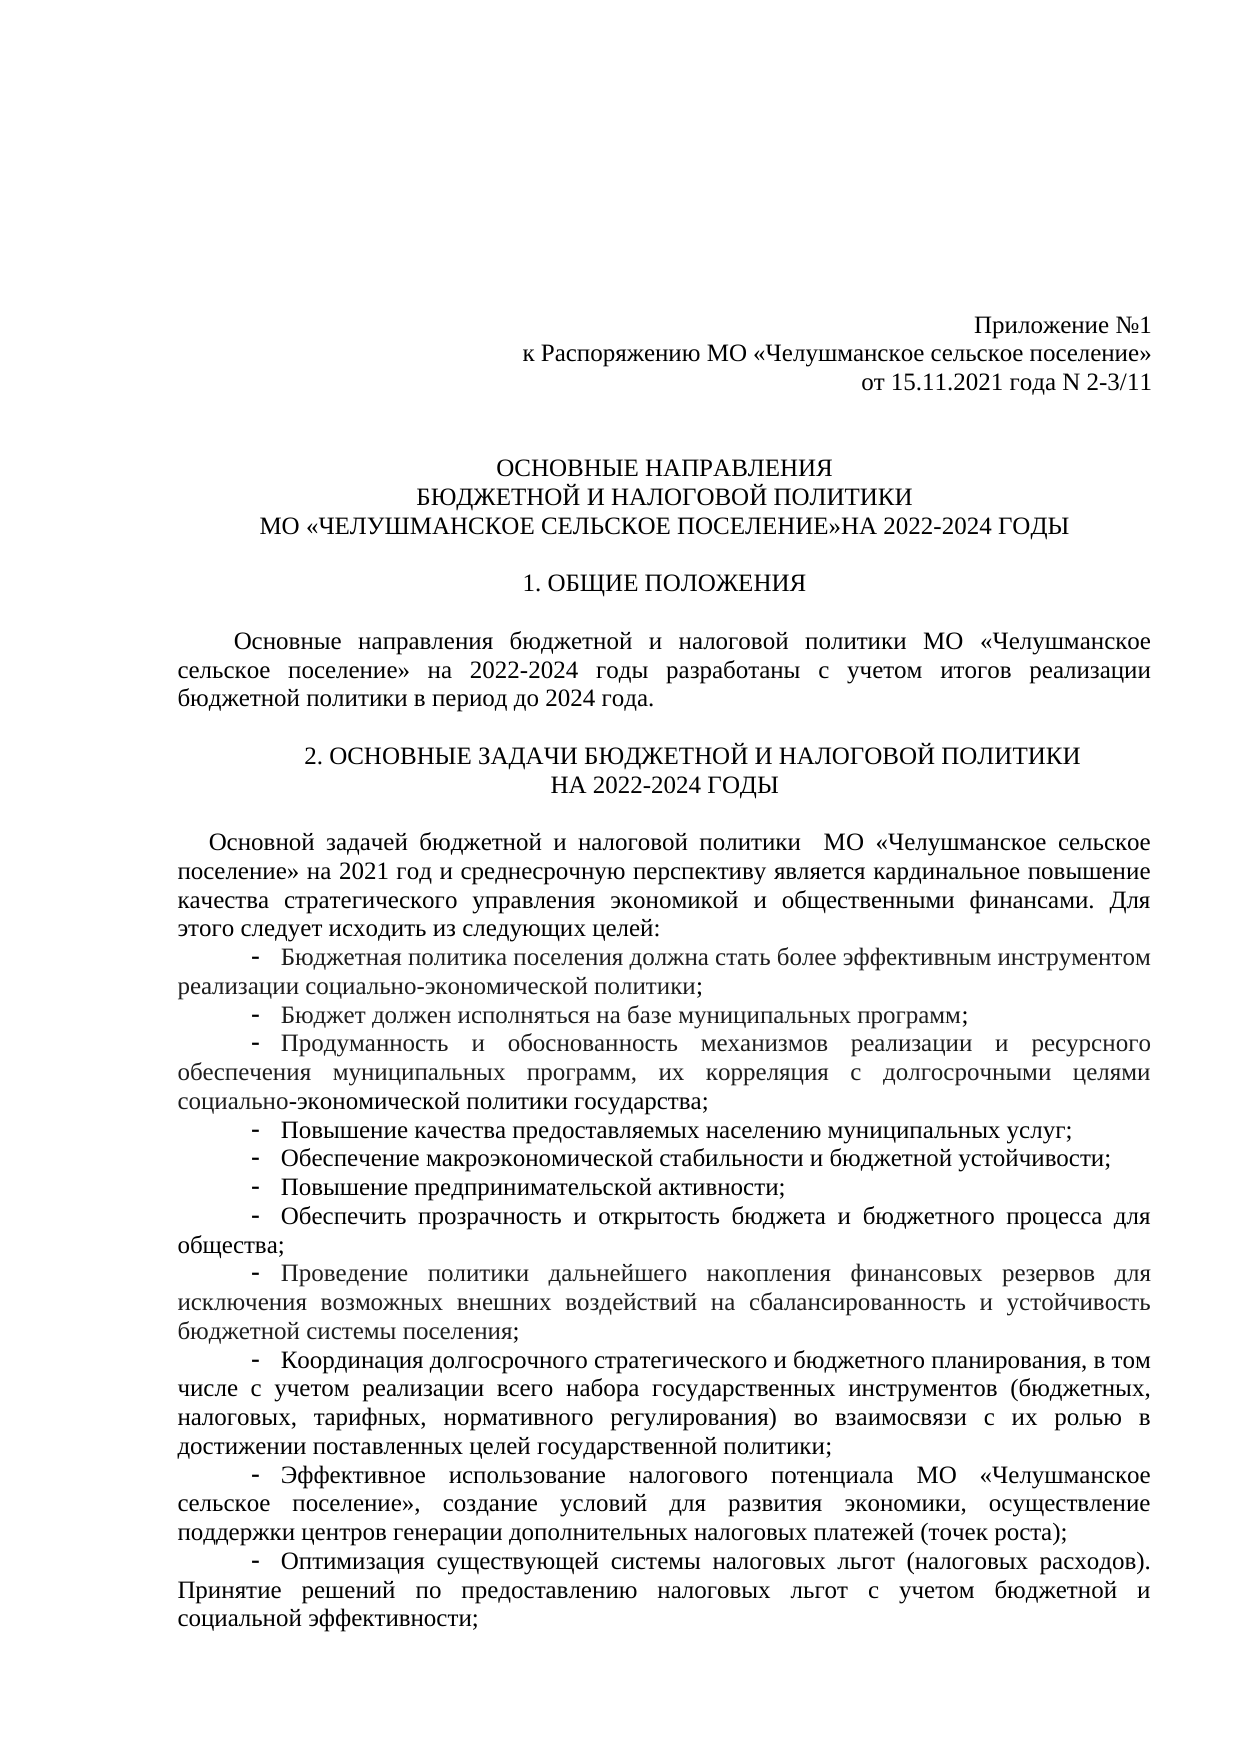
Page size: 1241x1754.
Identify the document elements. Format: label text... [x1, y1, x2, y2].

list Повышение качества предоставляемых населению муниципальных услуг; [177, 1115, 1152, 1143]
text ОСНОВНЫЕ НАПРАВЛЕНИЯ [177, 453, 1152, 482]
list Бюджетная политика поселения должна стать более эффективным инструментом реализации социально-экономической политики; [177, 942, 1152, 1000]
text Приложение №1 [177, 310, 1152, 338]
text к Распоряжению МО «Челушманское сельское поселение» [177, 338, 1152, 367]
list Бюджет должен исполняться на базе муниципальных программ; [177, 1000, 1152, 1028]
text от 15.11.2021 года N 2-3/11 [177, 367, 1152, 396]
text Основной задачей бюджетной и налоговой политики МО «Челушманское сельское поселение» на 2021 год и среднесрочную перспективу является кардинальное повышение качества стратегического управления экономикой и общественными финансами. Для этого следует исходить из следующих целей: [177, 827, 1152, 942]
text МО «ЧЕЛУШМАНСКОЕ СЕЛЬСКОЕ ПОСЕЛЕНИЕ»НА 2022-2024 ГОДЫ [177, 511, 1152, 540]
list Обеспечение макроэкономической стабильности и бюджетной устойчивости; [177, 1143, 1152, 1172]
list Обеспечить прозрачность и открытость бюджета и бюджетного процесса для общества; [177, 1201, 1152, 1258]
text БЮДЖЕТНОЙ И НАЛОГОВОЙ ПОЛИТИКИ [177, 482, 1152, 511]
text 2. ОСНОВНЫЕ ЗАДАЧИ БЮДЖЕТНОЙ И НАЛОГОВОЙ ПОЛИТИКИ [177, 741, 1152, 770]
text НА 2022-2024 ГОДЫ [177, 770, 1152, 798]
list Продуманность и обоснованность механизмов реализации и ресурсного обеспечения муниципальных программ, их корреляция с долгосрочными целями социально-экономической политики государства; [177, 1028, 1152, 1115]
text 1. ОБЩИЕ ПОЛОЖЕНИЯ [177, 568, 1152, 597]
list Проведение политики дальнейшего накопления финансовых резервов для исключения возможных внешних воздействий на сбалансированность и устойчивость бюджетной системы поселения; [177, 1258, 1152, 1345]
list Оптимизация существующей системы налоговых льгот (налоговых расходов). Принятие решений по предоставлению налоговых льгот с учетом бюджетной и социальной эффективности; [177, 1546, 1152, 1632]
list Координация долгосрочного стратегического и бюджетного планирования, в том числе с учетом реализации всего набора государственных инструментов (бюджетных, налоговых, тарифных, нормативного регулирования) во взаимосвязи с их ролью в достижении поставленных целей государственной политики; [177, 1345, 1152, 1460]
list Повышение предпринимательской активности; [177, 1172, 1152, 1201]
list Эффективное использование налогового потенциала МО «Челушманское сельское поселение», создание условий для развития экономики, осуществление поддержки центров генерации дополнительных налоговых платежей (точек роста); [177, 1460, 1152, 1546]
text Основные направления бюджетной и налоговой политики МО «Челушманское сельское поселение» на 2022-2024 годы разработаны с учетом итогов реализации бюджетной политики в период до 2024 года. [177, 626, 1152, 712]
